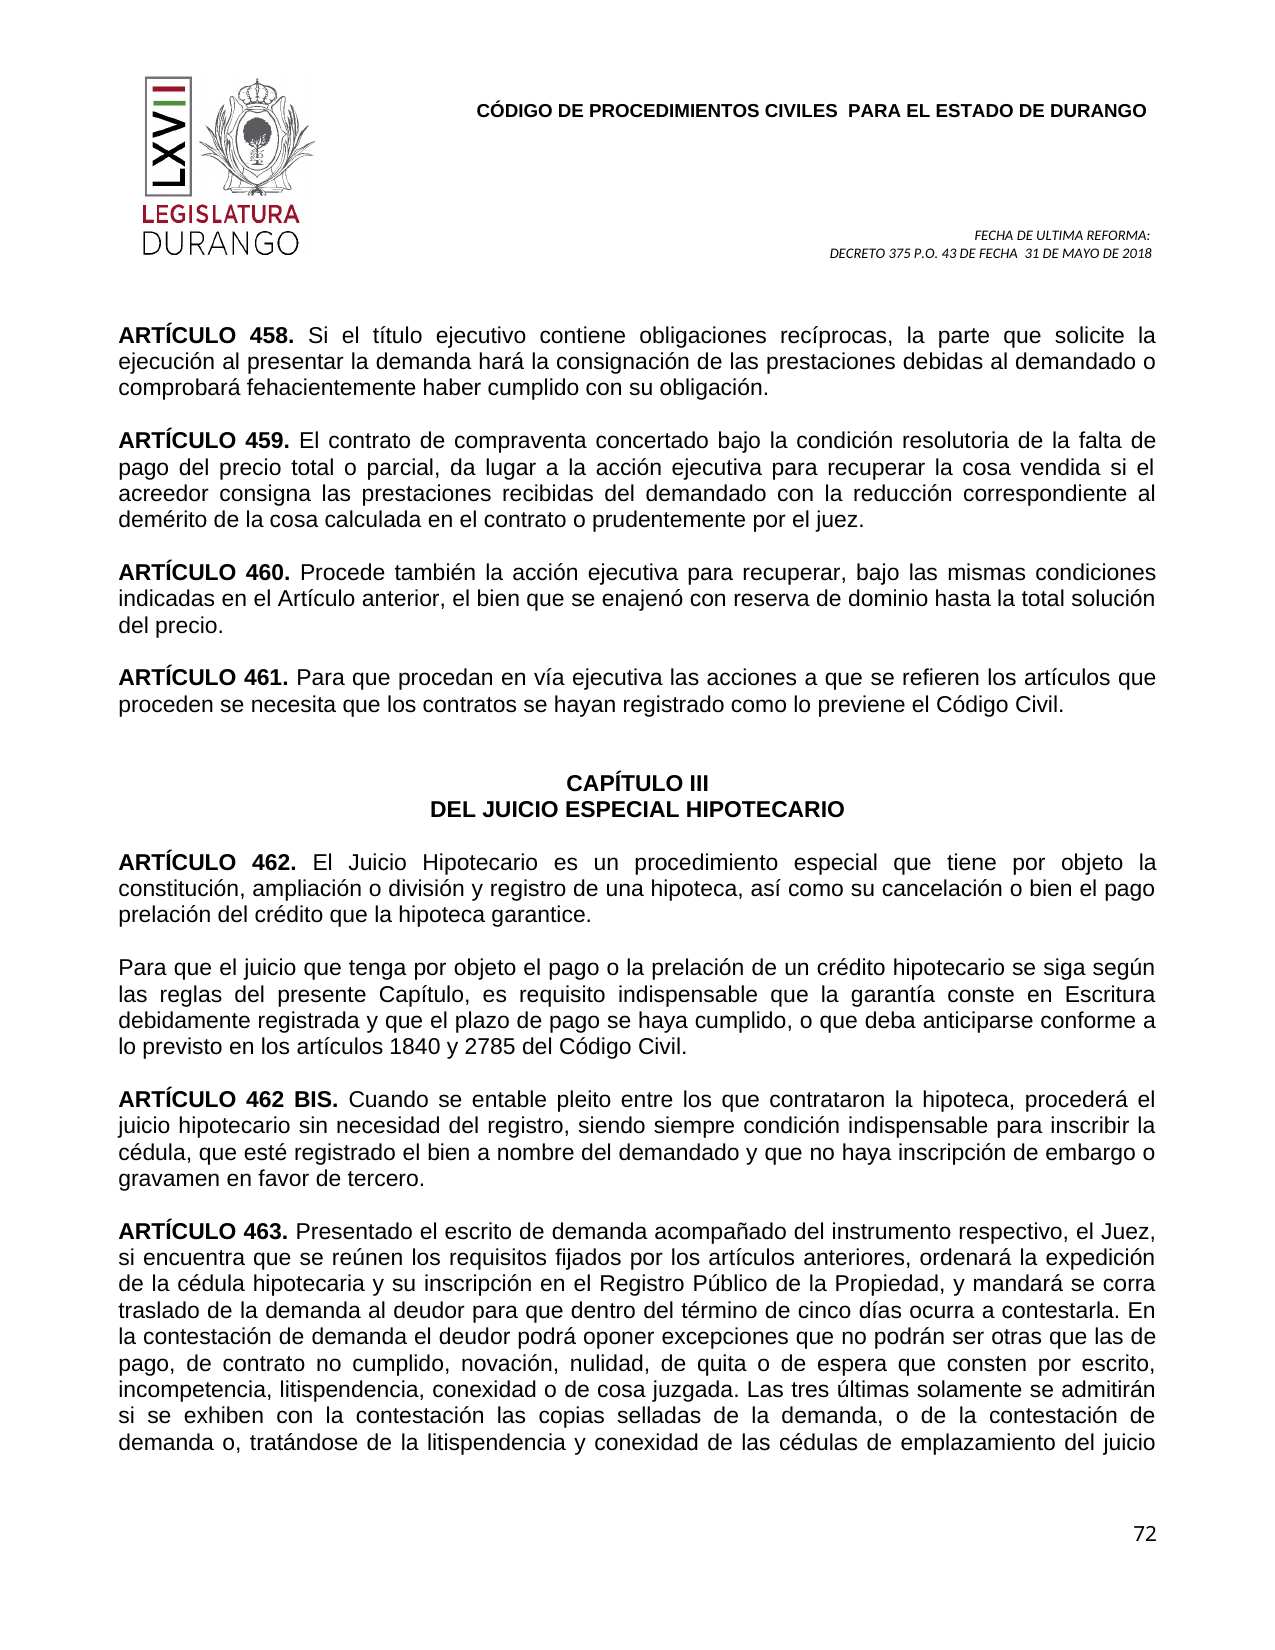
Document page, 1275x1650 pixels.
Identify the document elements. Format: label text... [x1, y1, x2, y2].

text ARTÍCULO 458. Si el título ejecutivo contiene obligaciones recíprocas, la parte que solicite la ejecución al presentar la demanda hará la consignación de las prestaciones debidas al demandado o comprobará fehacientemente haber cumplido con su obligación. [118, 322, 1157, 401]
text ARTÍCULO 462. El Juicio Hipotecario es un procedimiento especial que tiene por objeto la constitución, ampliación o división y registro de una hipoteca, así como su cancelación o bien el pago prelación del crédito que la hipoteca garantice. [118, 849, 1157, 928]
text CAPÍTULO III [118, 770, 1157, 796]
text ARTÍCULO 461. Para que procedan en vía ejecutiva las acciones a que se refieren los artículos que proceden se necesita que los contratos se hayan registrado como lo previene el Código Civil. [118, 664, 1157, 717]
picture [140, 73, 318, 258]
text ARTÍCULO 460. Procede también la acción ejecutiva para recuperar, bajo las mismas condiciones indicadas en el Artículo anterior, el bien que se enajenó con reserva de dominio hasta la total solución del precio. [118, 559, 1157, 638]
text ARTÍCULO 462 BIS. Cuando se entable pleito entre los que contrataron la hipoteca, procederá el juicio hipotecario sin necesidad del registro, siendo siempre condición indispensable para inscribir la cédula, que esté registrado el bien a nombre del demandado y que no haya inscripción de embargo o gravamen en favor de tercero. [118, 1086, 1157, 1191]
text ARTÍCULO 459. El contrato de compraventa concertado bajo la condición resolutoria de la falta de pago del precio total o parcial, da lugar a la acción ejecutiva para recuperar la cosa vendida si el acreedor consigna las prestaciones recibidas del demandado con la reducción correspondiente al demérito de la cosa calculada en el contrato o prudentemente por el juez. [118, 427, 1157, 532]
text Para que el juicio que tenga por objeto el pago o la prelación de un crédito hipotecario se siga según las reglas del presente Capítulo, es requisito indispensable que la garantía conste en Escritura debidamente registrada y que el plazo de pago se haya cumplido, o que deba anticiparse conforme a lo previsto en los artículos 1840 y 2785 del Código Civil. [118, 954, 1157, 1059]
text DEL JUICIO ESPECIAL HIPOTECARIO [118, 796, 1157, 822]
